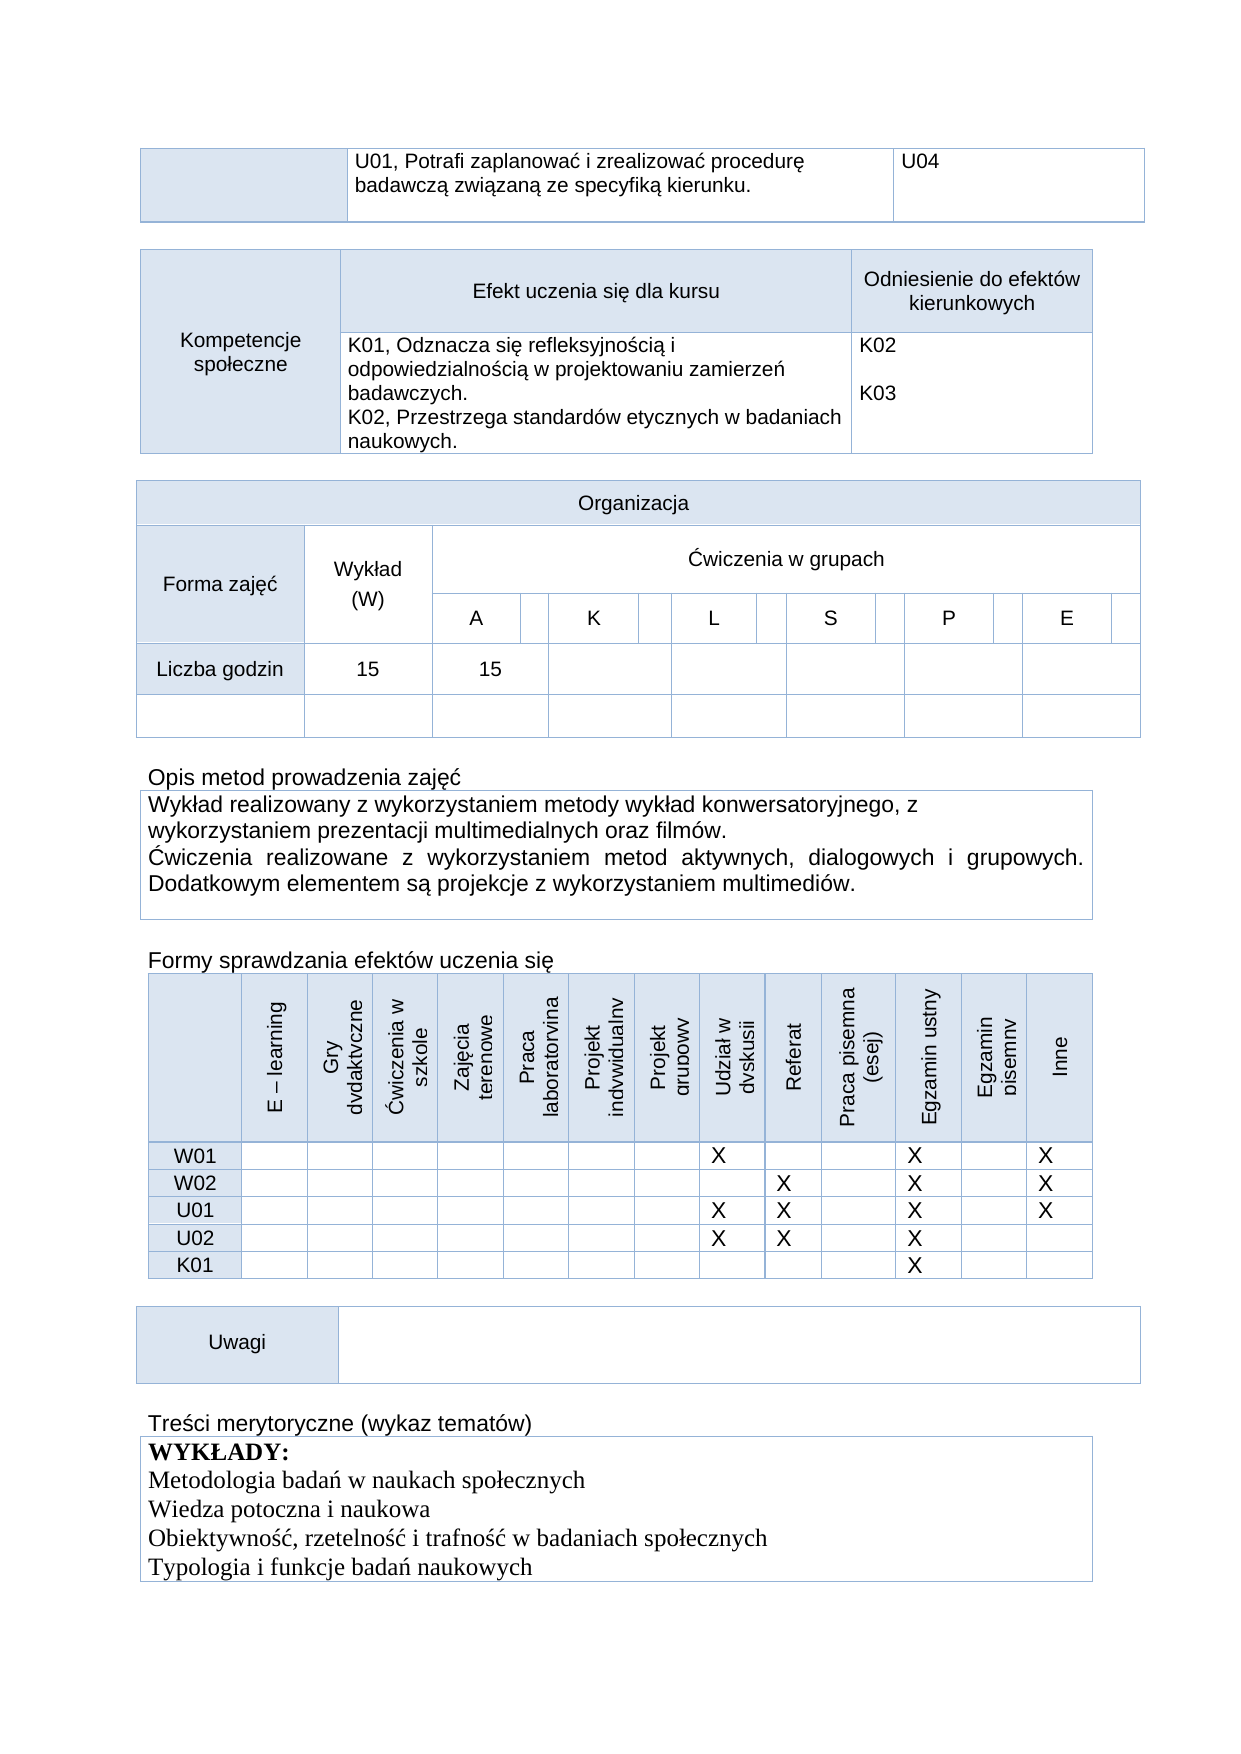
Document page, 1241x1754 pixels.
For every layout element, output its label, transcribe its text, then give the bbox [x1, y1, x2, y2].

table_cell [1112, 594, 1140, 642]
table_cell U02 [149, 1225, 241, 1251]
table_cell K01, Odznacza się refleksyjnością i odpowiedzialnością w projektowaniu zamierzeń badawczych. K02, Przestrzega standardów etycznych w badaniach naukowych. [341, 333, 851, 453]
table_cell [757, 594, 786, 642]
table_cell [242, 1225, 307, 1251]
table_cell [137, 695, 304, 737]
text Formy sprawdzania efektów uczenia się [148, 947, 1093, 973]
table_cell [569, 1252, 634, 1278]
table_cell [639, 594, 671, 642]
table_cell X [896, 1225, 961, 1251]
table_cell U04 [894, 149, 1144, 221]
table_cell [905, 695, 1022, 737]
table_cell [700, 1170, 764, 1196]
table_cell 15 [305, 644, 432, 694]
table_cell [905, 644, 1022, 694]
table_cell [504, 1143, 568, 1169]
text Opis metod prowadzenia zajęć [148, 763, 1093, 790]
table_cell [994, 594, 1022, 642]
table_cell X [896, 1197, 961, 1223]
table_header Praca laboratoryjna [504, 974, 568, 1141]
table_cell X [896, 1252, 961, 1278]
table_cell Liczba godzin [137, 644, 304, 694]
table_cell [438, 1197, 503, 1223]
table_cell W02 [149, 1170, 241, 1196]
table_cell [1023, 695, 1140, 737]
table_cell [962, 1197, 1026, 1223]
table_cell U01 [149, 1197, 241, 1223]
table_cell L [672, 594, 756, 642]
table_cell [373, 1197, 437, 1223]
table_cell [962, 1170, 1026, 1196]
table_cell [373, 1143, 437, 1169]
table_cell [1023, 644, 1140, 694]
table_cell [373, 1170, 437, 1196]
table_cell [521, 594, 548, 642]
table_cell [242, 1170, 307, 1196]
table_cell [438, 1225, 503, 1251]
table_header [141, 1437, 1092, 1581]
table_cell X [896, 1170, 961, 1196]
table_header Egzamin ustny [896, 974, 961, 1141]
table_cell [308, 1170, 372, 1196]
table_header Projekt indywidualny [569, 974, 634, 1141]
table_cell [962, 1252, 1026, 1278]
table_cell K02 K03 [852, 333, 1092, 453]
table_cell [549, 644, 671, 694]
table_cell [308, 1143, 372, 1169]
table_cell [962, 1143, 1026, 1169]
table_header Inne [1027, 974, 1092, 1141]
table_cell [766, 1143, 821, 1169]
table_cell U01, Potrafi zaplanować i zrealizować procedurę badawczą związaną ze specyfiką kierunku. [348, 149, 893, 221]
table_cell X [1027, 1170, 1092, 1196]
table_cell [635, 1170, 699, 1196]
table_header Odniesienie do efektów kierunkowych [852, 250, 1092, 332]
table_header Praca pisemna (esej) [822, 974, 895, 1141]
table_cell X [766, 1225, 821, 1251]
table_cell [822, 1170, 895, 1196]
table_cell [569, 1143, 634, 1169]
table_cell Forma zajęć [137, 526, 304, 642]
table_header Organizacja [137, 481, 1140, 524]
table_cell [433, 695, 548, 737]
table_cell [766, 1252, 821, 1278]
table_header Ćwiczenia w szkole [373, 974, 437, 1141]
table_header Wykład realizowany z wykorzystaniem metody wykład konwersatoryjnego, z wykorzystaniem prezentacji multimedialnych oraz filmów. Ćwiczenia realizowane z wykorzystaniem metod aktywnych, dialogowych i grupowych. Dodatkowym elementem są projekcje z wykorzystaniem multimediów. [141, 791, 1092, 919]
table_cell [672, 644, 786, 694]
table_cell [242, 1197, 307, 1223]
table_cell [635, 1143, 699, 1169]
table_cell K [549, 594, 638, 642]
table_cell Wykład (W) [305, 526, 432, 642]
table_cell [822, 1225, 895, 1251]
table_cell [504, 1170, 568, 1196]
text Treści merytoryczne (wykaz tematów) [148, 1409, 1093, 1436]
table_cell X [1027, 1143, 1092, 1169]
table_cell X [700, 1225, 764, 1251]
table_header Uwagi [137, 1307, 338, 1383]
table_header Umiejętności [141, 149, 347, 221]
table_cell [438, 1170, 503, 1196]
table_cell [438, 1252, 503, 1278]
table_cell [373, 1252, 437, 1278]
table_cell [1027, 1252, 1092, 1278]
table_cell [242, 1143, 307, 1169]
table_cell 15 [433, 644, 548, 694]
table_cell Ćwiczenia w grupach [433, 526, 1140, 593]
table_cell P [905, 594, 993, 642]
table_cell [635, 1197, 699, 1223]
table_cell [822, 1197, 895, 1223]
table_header Gry dydaktyczne [308, 974, 372, 1141]
table_header Kompetencje społeczne [141, 250, 340, 453]
table_header Efekt uczenia się dla kursu [341, 250, 851, 332]
table_cell [504, 1225, 568, 1251]
table_cell [569, 1170, 634, 1196]
table_cell X [700, 1143, 764, 1169]
table_cell [569, 1225, 634, 1251]
table_cell [373, 1225, 437, 1251]
table_cell X [700, 1197, 764, 1223]
table_header Projekt grupowy [635, 974, 699, 1141]
table_cell [308, 1197, 372, 1223]
table_cell [504, 1197, 568, 1223]
table_cell [549, 695, 671, 737]
table_cell X [896, 1143, 961, 1169]
table_header [149, 974, 241, 1141]
table_cell [635, 1225, 699, 1251]
table_cell S [787, 594, 875, 642]
table_cell [672, 695, 786, 737]
table_cell [876, 594, 904, 642]
table_cell A [433, 594, 520, 642]
table_cell [305, 695, 432, 737]
table_cell [822, 1252, 895, 1278]
table_header [339, 1307, 1140, 1383]
table_cell W01 [149, 1143, 241, 1169]
table_cell [308, 1225, 372, 1251]
table_header Referat [766, 974, 821, 1141]
table_cell [787, 695, 904, 737]
table_cell [822, 1143, 895, 1169]
table_cell [242, 1252, 307, 1278]
table_cell K01 [149, 1252, 241, 1278]
table_cell X [766, 1170, 821, 1196]
table_cell E [1023, 594, 1111, 642]
table_cell X [1027, 1197, 1092, 1223]
table_cell [438, 1143, 503, 1169]
table_header E – learning [242, 974, 307, 1141]
table_cell X [766, 1197, 821, 1223]
table_cell [1027, 1225, 1092, 1251]
table_cell [504, 1252, 568, 1278]
table_header Zajęcia terenowe [438, 974, 503, 1141]
table_cell [700, 1252, 764, 1278]
table_cell [308, 1252, 372, 1278]
table_cell [962, 1225, 1026, 1251]
table_header Egzamin pisemny [962, 974, 1026, 1141]
table_cell [569, 1197, 634, 1223]
table_cell [787, 644, 904, 694]
table_header Udział w dyskusji [700, 974, 764, 1141]
table_cell [635, 1252, 699, 1278]
